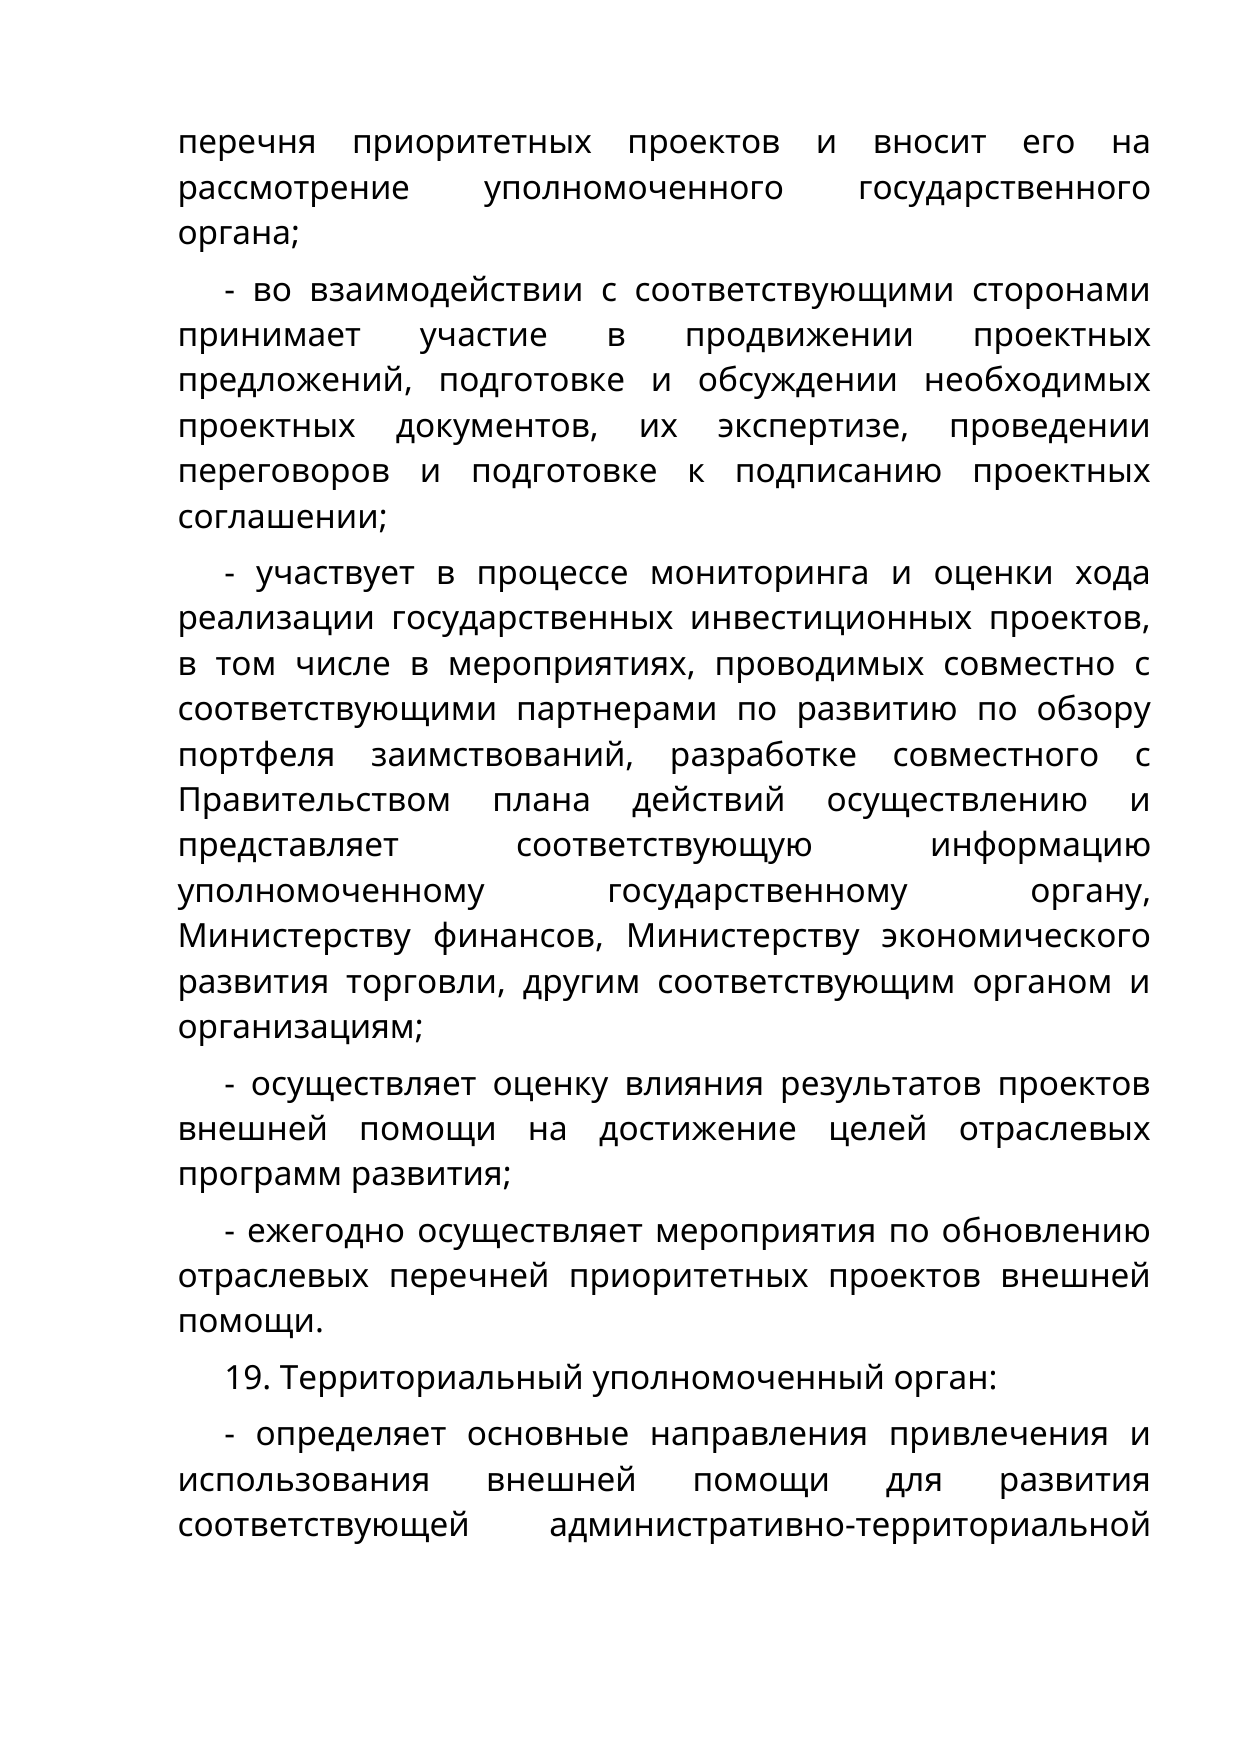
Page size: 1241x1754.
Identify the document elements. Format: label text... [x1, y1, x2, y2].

text 19. Территориальный уполномоченный орган: [177, 1354, 1152, 1399]
text - участвует в процессе мониторинга и оценки хода реализации государственных инвестиционных проектов, в том числе в мероприятиях, проводимых совместно с соответствующими партнерами по развитию по обзору портфеля заимствований, разработке совместного с Правительством плана действий осуществлению и представляет соответствующую информацию уполномоченному государственному органу, Министерству финансов, Министерству экономического развития торговли, другим соответствующим органом и организациям; [177, 549, 1152, 1048]
text - во взаимодействии с соответствующими сторонами принимает участие в продвижении проектных предложений, подготовке и обсуждении необходимых проектных документов, их экспертизе, проведении переговоров и подготовке к подписанию проектных соглашении; [177, 265, 1152, 538]
text - ежегодно осуществляет мероприятия по обновлению отраслевых перечней приоритетных проектов внешней помощи. [177, 1206, 1152, 1343]
text - осуществляет оценку влияния результатов проектов внешней помощи на достижение целей отраслевых программ развития; [177, 1059, 1152, 1196]
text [177, 118, 1152, 254]
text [177, 1410, 1152, 1546]
